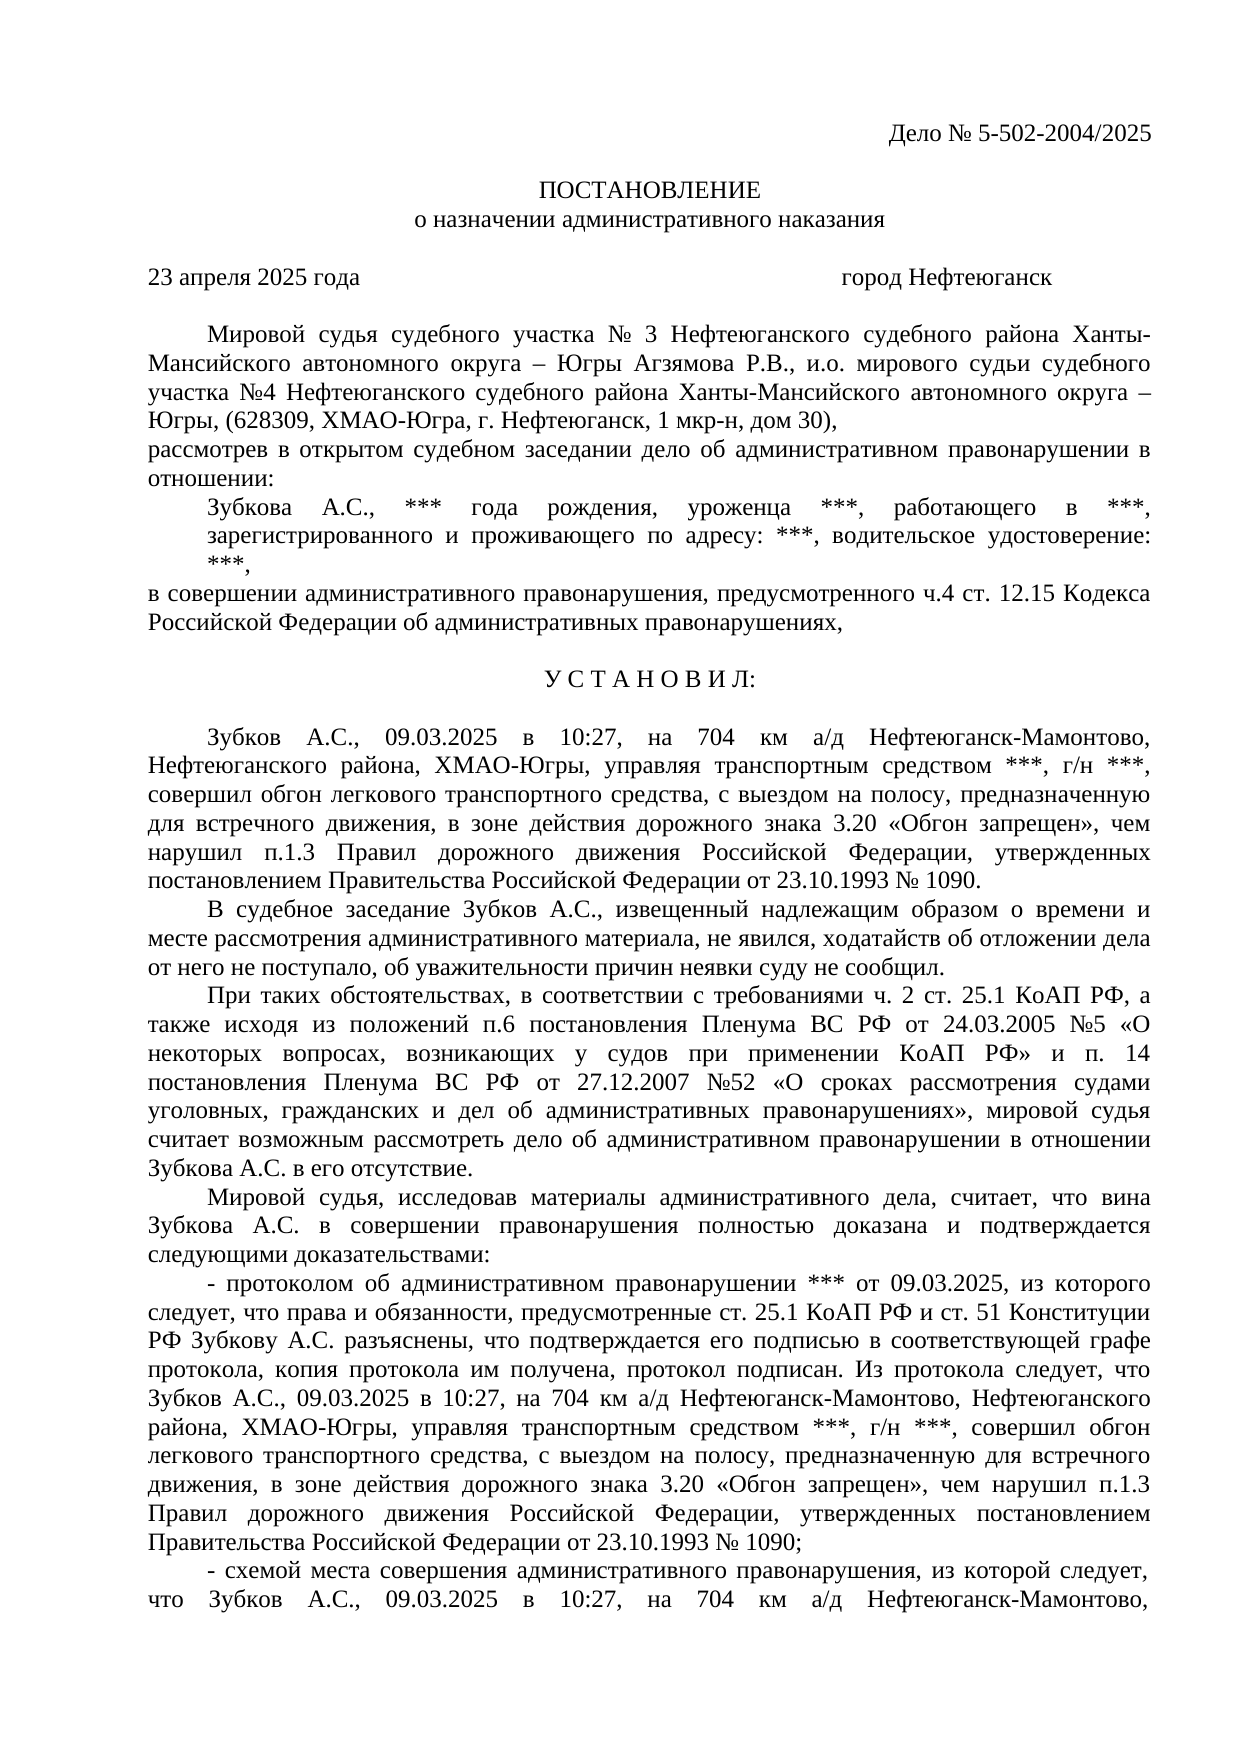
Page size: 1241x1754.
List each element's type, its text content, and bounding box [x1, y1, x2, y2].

text Зубкова А.С., *** года рождения, уроженца ***, работающего в ***, зарегистрированного и проживающего по адресу: ***, водительское удостоверение: ***, [207, 492, 1152, 578]
text Дело № 5-502-2004/2025 [148, 118, 1152, 147]
text рассмотрев в открытом судебном заседании дело об административном правонарушении в отношении: [148, 434, 1152, 492]
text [148, 1556, 1149, 1613]
text Мировой судья судебного участка № 3 Нефтеюганского судебного района Ханты-Мансийского автономного округа – Югры Агзямова Р.В., и.о. мирового судьи судебного участка №4 Нефтеюганского судебного района Ханты-Мансийского автономного округа – Югры, (628309, ХМАО-Югра, г. Нефтеюганск, 1 мкр-н, дом 30), [148, 319, 1152, 434]
text Мировой судья, исследовав материалы административного дела, считает, что вина Зубкова А.С. в совершении правонарушения полностью доказана и подтверждается следующими доказательствами: [148, 1182, 1152, 1268]
text - протоколом об административном правонарушении *** от 09.03.2025, из которого следует, что права и обязанности, предусмотренные ст. 25.1 КоАП РФ и ст. 51 Конституции РФ Зубкову А.С. разъяснены, что подтверждается его подписью в соответствующей графе протокола, копия протокола им получена, протокол подписан. Из протокола следует, что Зубков А.С., 09.03.2025 в 10:27, на 704 км а/д Нефтеюганск-Мамонтово, Нефтеюганского района, ХМАО-Югры, управляя транспортным средством ***, г/н ***, совершил обгон легкового транспортного средства, с выездом на полосу, предназначенную для встречного движения, в зоне действия дорожного знака 3.20 «Обгон запрещен», чем нарушил п.1.3 Правил дорожного движения Российской Федерации, утвержденных постановлением Правительства Российской Федерации от 23.10.1993 № 1090; [148, 1268, 1152, 1556]
text о назначении административного наказания [148, 204, 1152, 233]
text Зубков А.С., 09.03.2025 в 10:27, на 704 км а/д Нефтеюганск-Мамонтово, Нефтеюганского района, ХМАО-Югры, управляя транспортным средством ***, г/н ***, совершил обгон легкового транспортного средства, с выездом на полосу, предназначенную для встречного движения, в зоне действия дорожного знака 3.20 «Обгон запрещен», чем нарушил п.1.3 Правил дорожного движения Российской Федерации, утвержденных постановлением Правительства Российской Федерации от 23.10.1993 № 1090. [148, 722, 1152, 894]
text в совершении административного правонарушения, предусмотренного ч.4 ст. 12.15 Кодекса Российской Федерации об административных правонарушениях, [148, 578, 1152, 636]
text У С Т А Н О В И Л: [148, 664, 1152, 693]
text 23 апреля 2025 года город Нефтеюганск [148, 262, 1149, 291]
text При таких обстоятельствах, в соответствии с требованиями ч. 2 ст. 25.1 КоАП РФ, а также исходя из положений п.6 постановления Пленума ВС РФ от 24.03.2005 №5 «О некоторых вопросах, возникающих у судов при применении КоАП РФ» и п. 14 постановления Пленума ВС РФ от 27.12.2007 №52 «О сроках рассмотрения судами уголовных, гражданских и дел об административных правонарушениях», мировой судья считает возможным рассмотреть дело об административном правонарушении в отношении Зубкова А.С. в его отсутствие. [148, 981, 1152, 1182]
text ПОСТАНОВЛЕНИЕ [148, 176, 1152, 204]
text В судебное заседание Зубков А.С., извещенный надлежащим образом о времени и месте рассмотрения административного материала, не явился, ходатайств об отложении дела от него не поступало, об уважительности причин неявки суду не сообщил. [148, 894, 1152, 981]
